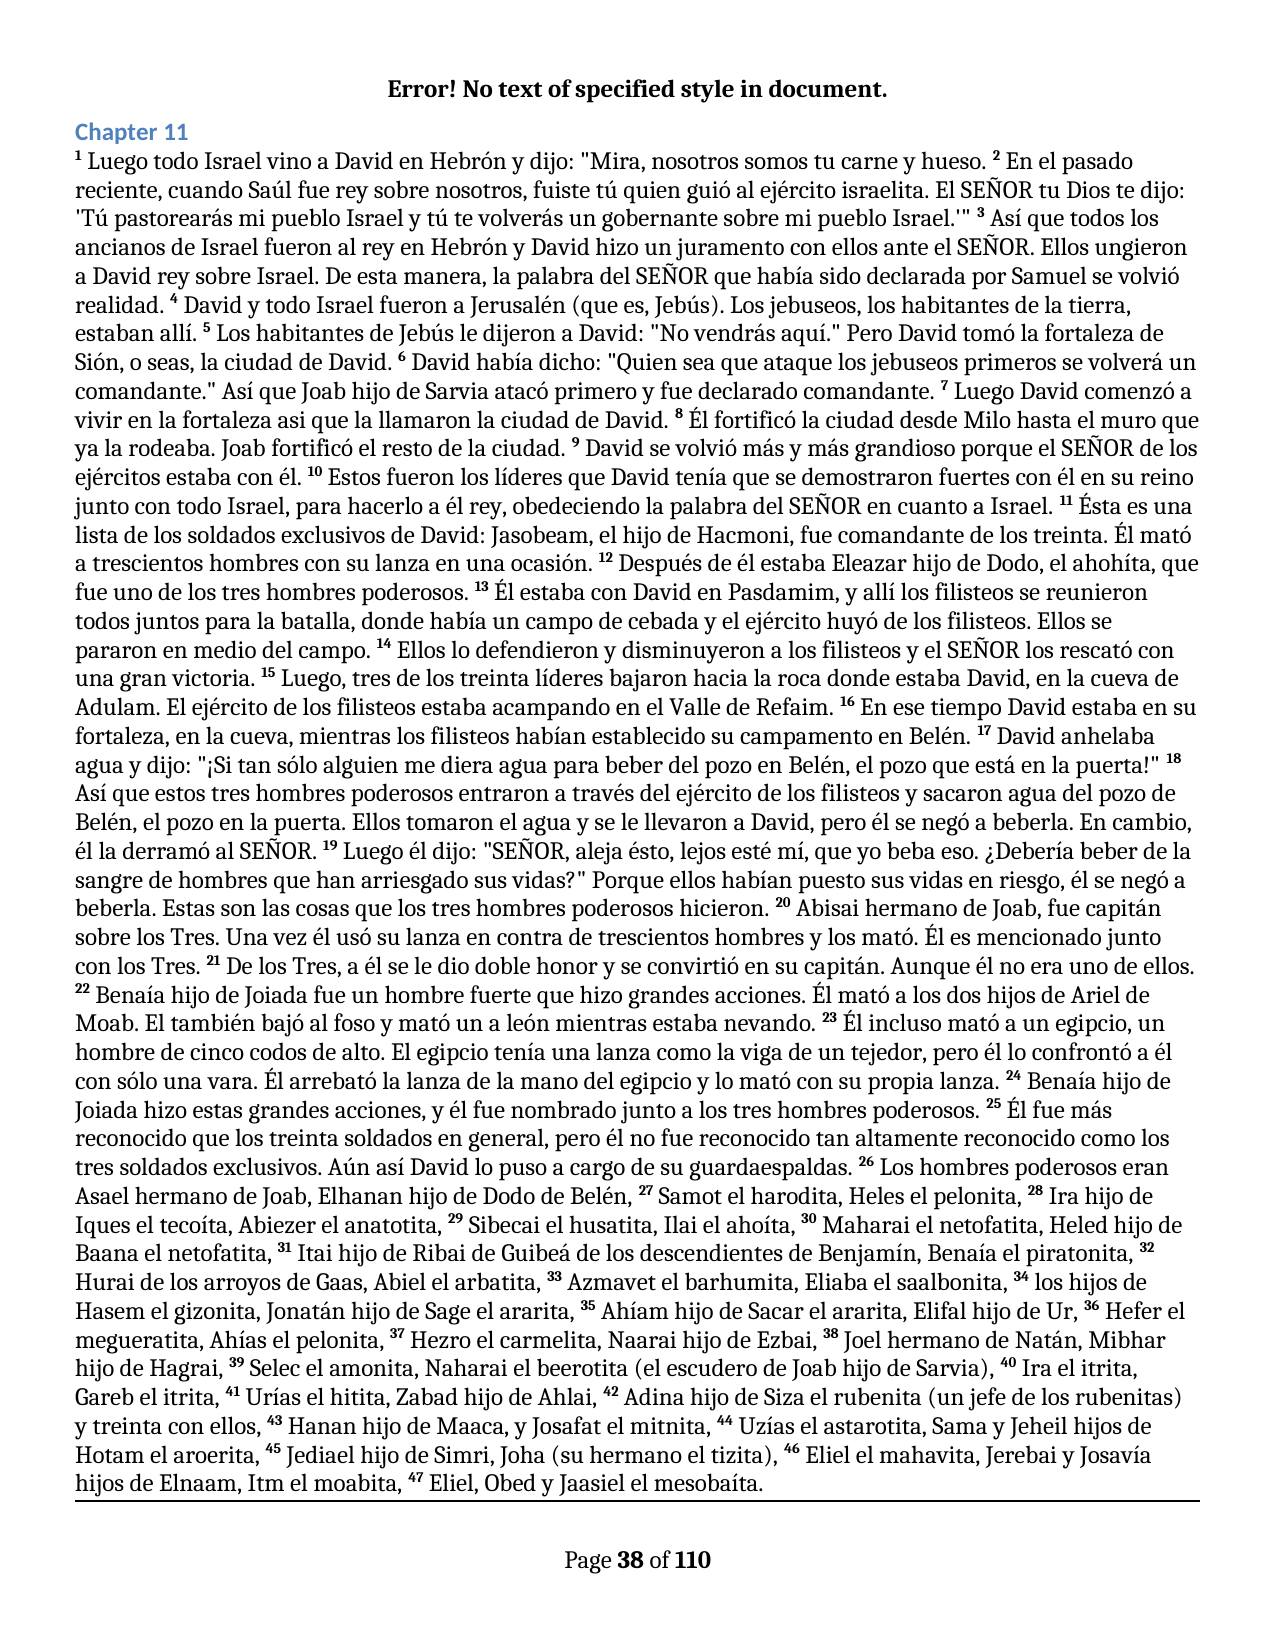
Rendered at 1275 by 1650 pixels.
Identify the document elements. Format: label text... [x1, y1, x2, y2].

subtitle Chapter 11 [75, 116, 1200, 147]
text 1 Luego todo Israel vino a David en Hebrón y dijo: "Mira, nosotros somos tu carne y hueso. 2 En el pasado reciente, cuando Saúl fue rey sobre nosotros, fuiste tú quien guió al ejército israelita. El SEÑOR tu Dios te dijo: 'Tú pastorearás mi pueblo Israel y tú te volverás un gobernante sobre mi pueblo Israel.'" 3 Así que todos los ancianos de Israel fueron al rey en Hebrón y David hizo un juramento con ellos ante el SEÑOR. Ellos ungieron a David rey sobre Israel. De esta manera, la palabra del SEÑOR que había sido declarada por Samuel se volvió realidad. 4 David y todo Israel fueron a Jerusalén (que es, Jebús). Los jebuseos, los habitantes de la tierra, estaban allí. 5 Los habitantes de Jebús le dijeron a David: "No vendrás aquí." Pero David tomó la fortaleza de Sión, o seas, la ciudad de David. 6 David había dicho: "Quien sea que ataque los jebuseos primeros se volverá un comandante." Así que Joab hijo de Sarvia atacó primero y fue declarado comandante. 7 Luego David comenzó a vivir en la fortaleza asi que la llamaron la ciudad de David. 8 Él fortificó la ciudad desde Milo hasta el muro que ya la rodeaba. Joab fortificó el resto de la ciudad. 9 David se volvió más y más grandioso porque el SEÑOR de los ejércitos estaba con él. 10 Estos fueron los líderes que David tenía que se demostraron fuertes con él en su reino junto con todo Israel, para hacerlo a él rey, obedeciendo la palabra del SEÑOR en cuanto a Israel. 11 Ésta es una lista de los soldados exclusivos de David: Jasobeam, el hijo de Hacmoni, fue comandante de los treinta. Él mató a trescientos hombres con su lanza en una ocasión. 12 Después de él estaba Eleazar hijo de Dodo, el ahohíta, que fue uno de los tres hombres poderosos. 13 Él estaba con David en Pasdamim, y allí los filisteos se reunieron todos juntos para la batalla, donde había un campo de cebada y el ejército huyó de los filisteos. Ellos se pararon en medio del campo. 14 Ellos lo defendieron y disminuyeron a los filisteos y el SEÑOR los rescató con una gran victoria. 15 Luego, tres de los treinta líderes bajaron hacia la roca donde estaba David, en la cueva de Adulam. El ejército de los filisteos estaba acampando en el Valle de Refaim. 16 En ese tiempo David estaba en su fortaleza, en la cueva, mientras los filisteos habían establecido su campamento en Belén. 17 David anhelaba agua y dijo: "¡Si tan sólo alguien me diera agua para beber del pozo en Belén, el pozo que está en la puerta!" 18 Así que estos tres hombres poderosos entraron a través del ejército de los filisteos y sacaron agua del pozo de Belén, el pozo en la puerta. Ellos tomaron el agua y se le llevaron a David, pero él se negó a beberla. En cambio, él la derramó al SEÑOR. 19 Luego él dijo: "SEÑOR, aleja ésto, lejos esté mí, que yo beba eso. ¿Debería beber de la sangre de hombres que han arriesgado sus vidas?" Porque ellos habían puesto sus vidas en riesgo, él se negó a beberla. Estas son las cosas que los tres hombres poderosos hicieron. 20 Abisai hermano de Joab, fue capitán sobre los Tres. Una vez él usó su lanza en contra de trescientos hombres y los mató. Él es mencionado junto con los Tres. 21 De los Tres, a él se le dio doble honor y se convirtió en su capitán. Aunque él no era uno de ellos. 22 Benaía hijo de Joiada fue un hombre fuerte que hizo grandes acciones. Él mató a los dos hijos de Ariel de Moab. El también bajó al foso y mató un a león mientras estaba nevando. 23 Él incluso mató a un egipcio, un hombre de cinco codos de alto. El egipcio tenía una lanza como la viga de un tejedor, pero él lo confrontó a él con sólo una vara. Él arrebató la lanza de la mano del egipcio y lo mató con su propia lanza. 24 Benaía hijo de Joiada hizo estas grandes acciones, y él fue nombrado junto a los tres hombres poderosos. 25 Él fue más reconocido que los treinta soldados en general, pero él no fue reconocido tan altamente reconocido como los tres soldados exclusivos. Aún así David lo puso a cargo de su guardaespaldas. 26 Los hombres poderosos eran Asael hermano de Joab, Elhanan hijo de Dodo de Belén, 27 Samot el harodita, Heles el pelonita, 28 Ira hijo de Iques el tecoíta, Abiezer el anatotita, 29 Sibecai el husatita, Ilai el ahoíta, 30 Maharai el netofatita, Heled hijo de Baana el netofatita, 31 Itai hijo de Ribai de Guibeá de los descendientes de Benjamín, Benaía el piratonita, 32 Hurai de los arroyos de Gaas, Abiel el arbatita, 33 Azmavet el barhumita, Eliaba el saalbonita, 34 los hijos de Hasem el gizonita, Jonatán hijo de Sage el ararita, 35 Ahíam hijo de Sacar el ararita, Elifal hijo de Ur, 36 Hefer el megueratita, Ahías el pelonita, 37 Hezro el carmelita, Naarai hijo de Ezbai, 38 Joel hermano de Natán, Mibhar hijo de Hagrai, 39 Selec el amonita, Naharai el beerotita (el escudero de Joab hijo de Sarvia), 40 Ira el itrita, Gareb el itrita, 41 Urías el hitita, Zabad hijo de Ahlai, 42 Adina hijo de Siza el rubenita (un jefe de los rubenitas) y treinta con ellos, 43 Hanan hijo de Maaca, y Josafat el mitnita, 44 Uzías el astarotita, Sama y Jeheil hijos de Hotam el aroerita, 45 Jediael hijo de Simri, Joha (su hermano el tizita), 46 Eliel el mahavita, Jerebai y Josavía hijos de Elnaam, Itm el moabita, 47 Eliel, Obed y Jaasiel el mesobaíta. [75, 147, 1200, 1500]
